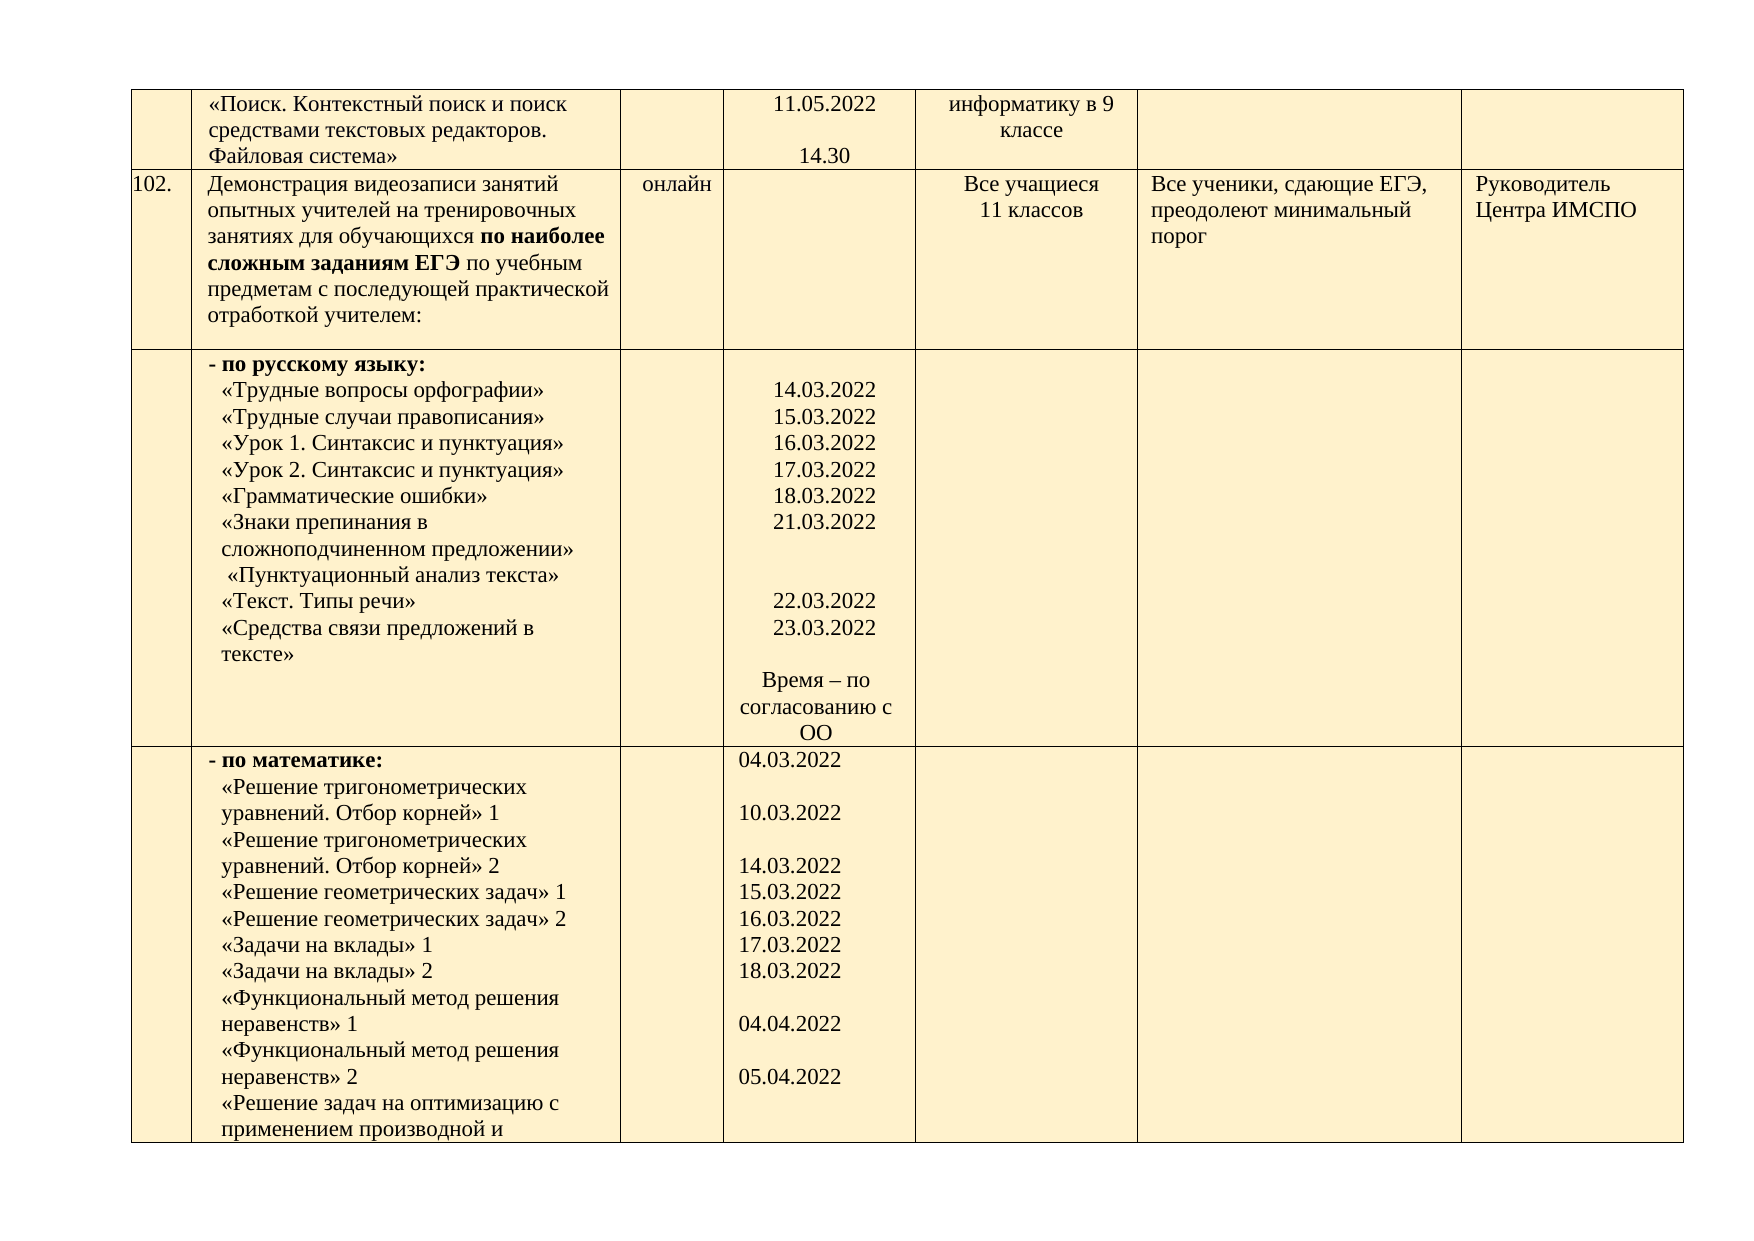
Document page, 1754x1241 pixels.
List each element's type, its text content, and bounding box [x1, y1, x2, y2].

table_cell Все учащиеся 11 классов [916, 170, 1137, 349]
table_cell онлайн [621, 170, 723, 349]
table_cell Все ученики, сдающие ЕГЭ, преодолеют минимальный порог [1138, 170, 1461, 349]
table_cell [132, 170, 191, 349]
table_cell [132, 350, 191, 746]
table_cell [916, 747, 1137, 1142]
table_cell Руководитель Центра ИМСПО [1462, 170, 1683, 349]
table_cell [1462, 350, 1683, 746]
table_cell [192, 90, 620, 169]
table_cell [621, 90, 723, 169]
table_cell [916, 90, 1137, 169]
table_cell [132, 90, 191, 169]
table_cell 14.03.2022 15.03.2022 16.03.2022 17.03.2022 18.03.2022 21.03.2022 22.03.2022 23.03.2022 Время – по согласованию с ОО [724, 350, 915, 746]
table_cell [1462, 747, 1683, 1142]
table_cell [724, 170, 915, 349]
table_cell [132, 747, 191, 1142]
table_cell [192, 747, 620, 1142]
table_cell [621, 350, 723, 746]
table_cell [916, 350, 1137, 746]
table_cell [724, 90, 915, 169]
table_cell [1138, 90, 1461, 169]
table_cell [1138, 350, 1461, 746]
table_cell [621, 747, 723, 1142]
table_cell Демонстрация видеозаписи занятий опытных учителей на тренировочных занятиях для обучающихся по наиболее сложным заданиям ЕГЭ по учебным предметам с последующей практической отработкой учителем: [192, 170, 620, 349]
table_cell [1462, 90, 1683, 169]
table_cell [724, 747, 915, 1142]
table_cell [1138, 747, 1461, 1142]
table_cell - по русскому языку: «Трудные вопросы орфографии» «Трудные случаи правописания» «Урок 1. Синтаксис и пунктуация» «Урок 2. Синтаксис и пунктуация» «Грамматические ошибки» «Знаки препинания в сложноподчиненном предложении» «Пунктуационный анализ текста» «Текст. Типы речи» «Средства связи предложений в тексте» [192, 350, 620, 746]
